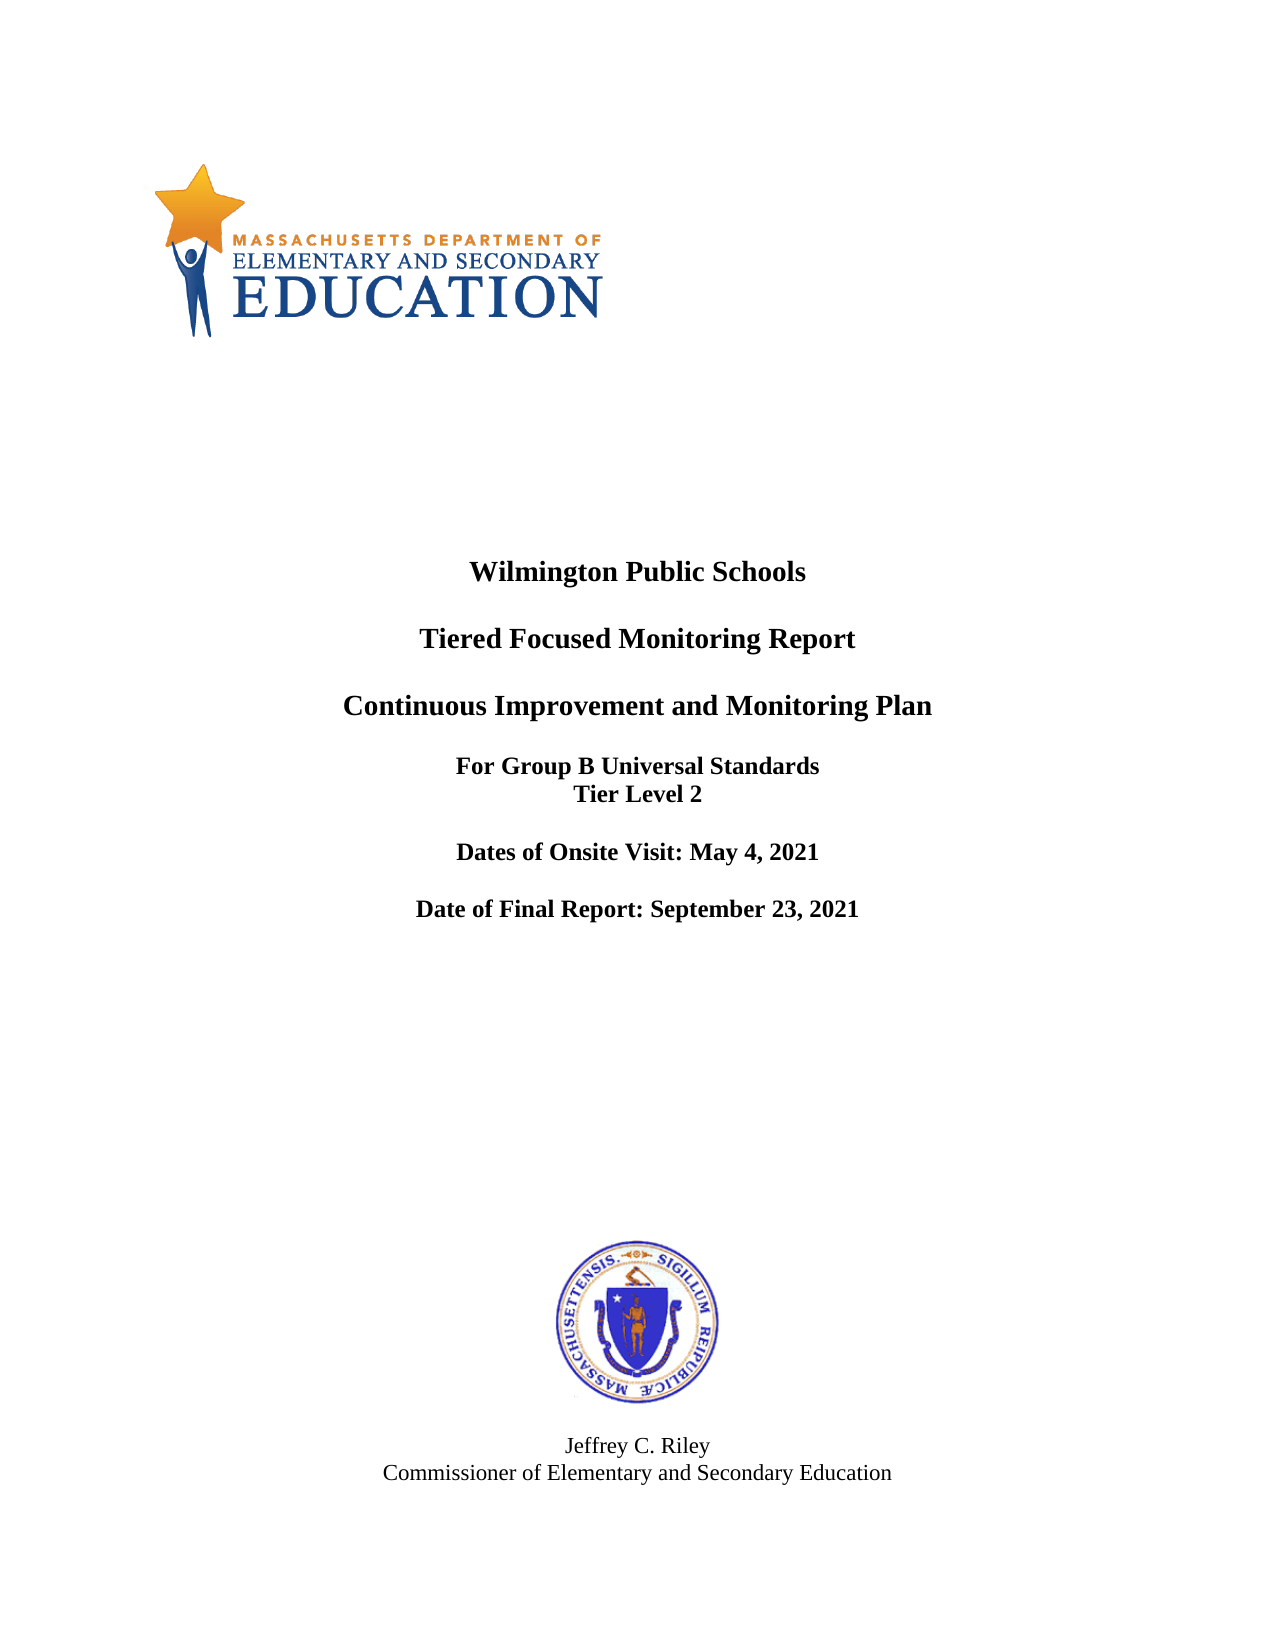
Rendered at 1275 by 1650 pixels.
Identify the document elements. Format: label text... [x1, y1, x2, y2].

text Dates of Onsite Visit: May 4, 2021 [150, 837, 1125, 866]
text Commissioner of Elementary and Secondary Education [150, 1459, 1125, 1485]
text Wilmington Public Schools [150, 554, 1125, 588]
text Jeffrey C. Riley [150, 1432, 1125, 1459]
text For Group B Universal Standards [150, 751, 1125, 779]
text Tier Level 2 [150, 779, 1125, 808]
picture [553, 1239, 722, 1407]
picture [150, 150, 608, 372]
text Continuous Improvement and Monitoring Plan [150, 688, 1125, 722]
text Date of Final Report: September 23, 2021 [150, 894, 1125, 923]
text Tiered Focused Monitoring Report [150, 621, 1125, 655]
